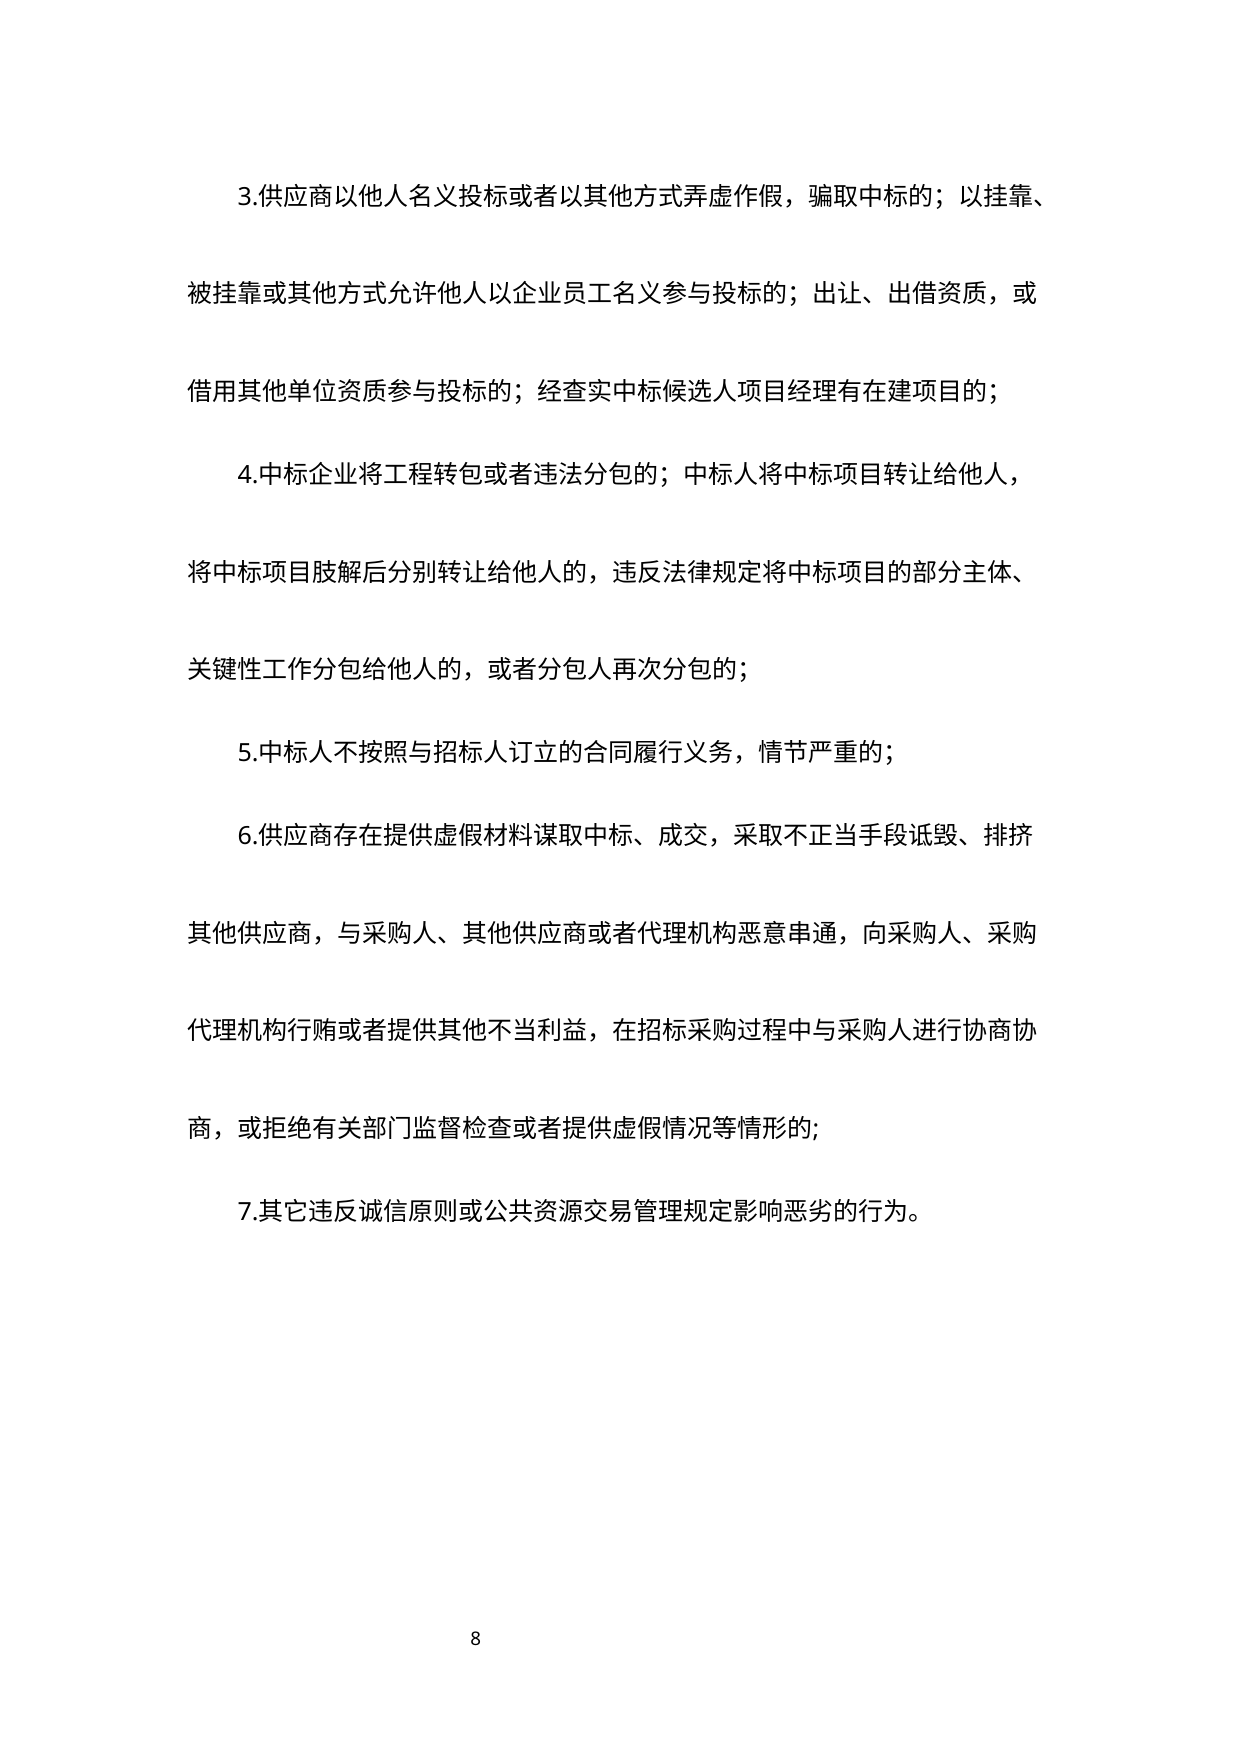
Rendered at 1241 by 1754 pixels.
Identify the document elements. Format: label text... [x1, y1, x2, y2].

text 4.中标企业将工程转包或者违法分包的；中标人将中标项目转让给他人，将中标项目肢解后分别转让给他人的，违反法律规定将中标项目的部分主体、关键性工作分包给他人的，或者分包人再次分包的； [187, 440, 1053, 700]
text 7.其它违反诚信原则或公共资源交易管理规定影响恶劣的行为。 [187, 1177, 1053, 1242]
text 6.供应商存在提供虚假材料谋取中标、成交，采取不正当手段诋毁、排挤其他供应商，与采购人、其他供应商或者代理机构恶意串通，向采购人、采购代理机构行贿或者提供其他不当利益，在招标采购过程中与采购人进行协商协商，或拒绝有关部门监督检查或者提供虚假情况等情形的; [187, 801, 1053, 1159]
text 3.供应商以他人名义投标或者以其他方式弄虚作假，骗取中标的；以挂靠、被挂靠或其他方式允许他人以企业员工名义参与投标的；出让、出借资质，或借用其他单位资质参与投标的；经查实中标候选人项目经理有在建项目的； [187, 162, 1053, 422]
text 5.中标人不按照与招标人订立的合同履行义务，情节严重的； [187, 718, 1053, 783]
